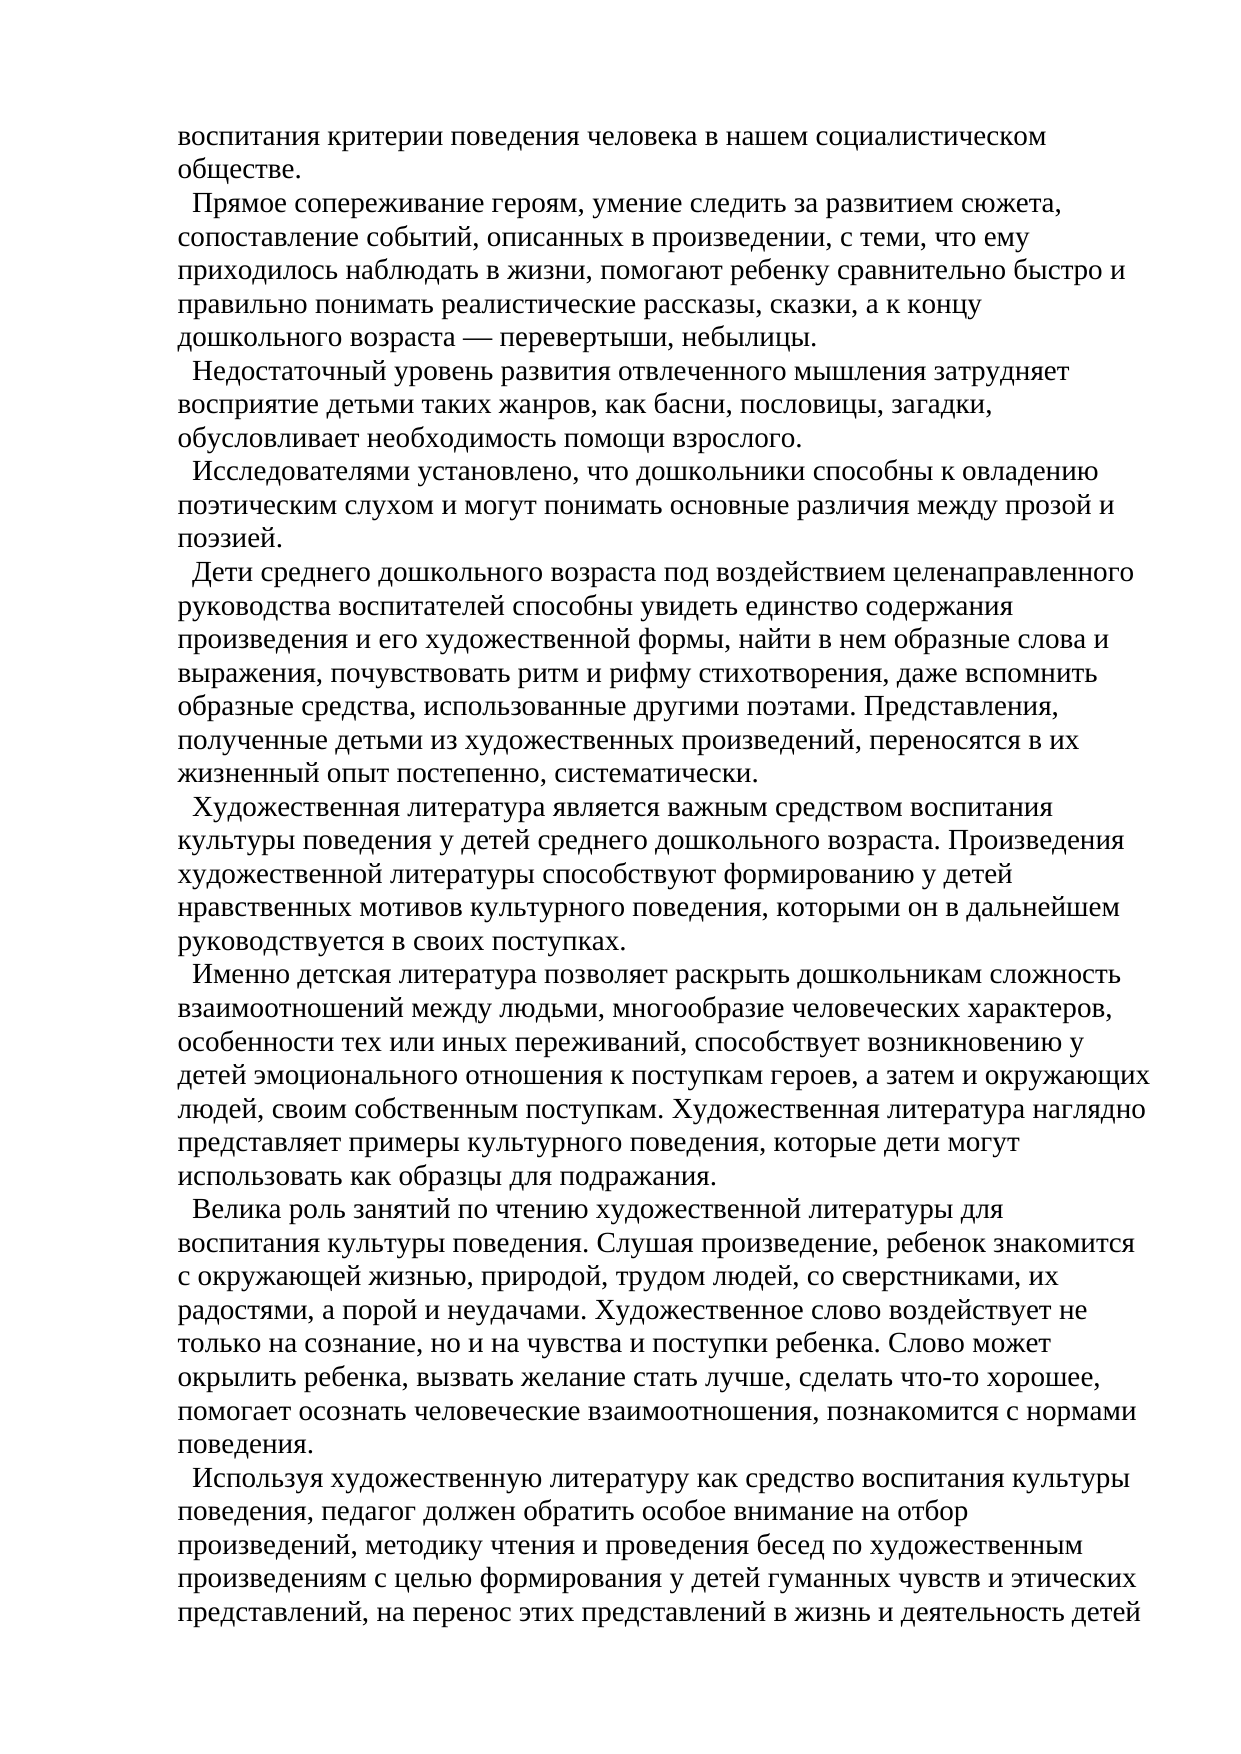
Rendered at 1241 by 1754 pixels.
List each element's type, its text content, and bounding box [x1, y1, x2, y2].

text Художественная литература является важным средством воспитания культуры поведения у детей среднего дошкольного возраста. Произведения художественной литературы способствуют формированию у детей нравственных мотивов культурного поведения, которыми он в дальнейшем руководствуется в своих поступках. [177, 789, 1152, 957]
text Велика роль занятий по чтению художественной литературы для воспитания культуры поведения. Слушая произведение, ребенок знакомится с окружающей жизнью, природой, трудом людей, со сверстниками, их радостями, а порой и неудачами. Художественное слово воздействует не только на сознание, но и на чувства и поступки ребенка. Слово может окрылить ребенка, вызвать желание стать лучше, сделать что-то хорошее, помогает осознать человеческие взаимоотношения, познакомится с нормами поведения. [177, 1191, 1152, 1460]
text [177, 118, 1152, 185]
text Дети среднего дошкольного возраста под воздействием целенаправленного руководства воспитателей способны увидеть единство содержания произведения и его художественной формы, найти в нем образные слова и выражения, почувствовать ритм и рифму стихотворения, даже вспомнить образные средства, использованные другими поэтами. Представления, полученные детьми из художественных произведений, переносятся в их жизненный опыт постепенно, систематически. [177, 554, 1152, 789]
text Недостаточный уровень развития отвлеченного мышления затрудняет восприятие детьми таких жанров, как басни, пословицы, загадки, обусловливает необходимость помощи взрослого. [177, 353, 1152, 453]
text Исследователями установлено, что дошкольники способны к овладению поэтическим слухом и могут понимать основные различия между прозой и поэзией. [177, 453, 1152, 554]
text Именно детская литература позволяет раскрыть дошкольникам сложность взаимоотношений между людьми, многообразие человеческих характеров, особенности тех или иных переживаний, способствует возникновению у детей эмоционального отношения к поступкам героев, а затем и окружающих людей, своим собственным поступкам. Художественная литература наглядно представляет примеры культурного поведения, которые дети могут использовать как образцы для подражания. [177, 957, 1152, 1191]
text Прямое сопереживание героям, умение следить за развитием сюжета, сопоставление событий, описанных в произведении, с теми, что ему приходилось наблюдать в жизни, помогают ребенку сравнительно быстро и правильно понимать реалистические рассказы, сказки, а к концу дошкольного возраста — перевертыши, небылицы. [177, 185, 1152, 353]
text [177, 1460, 1152, 1627]
